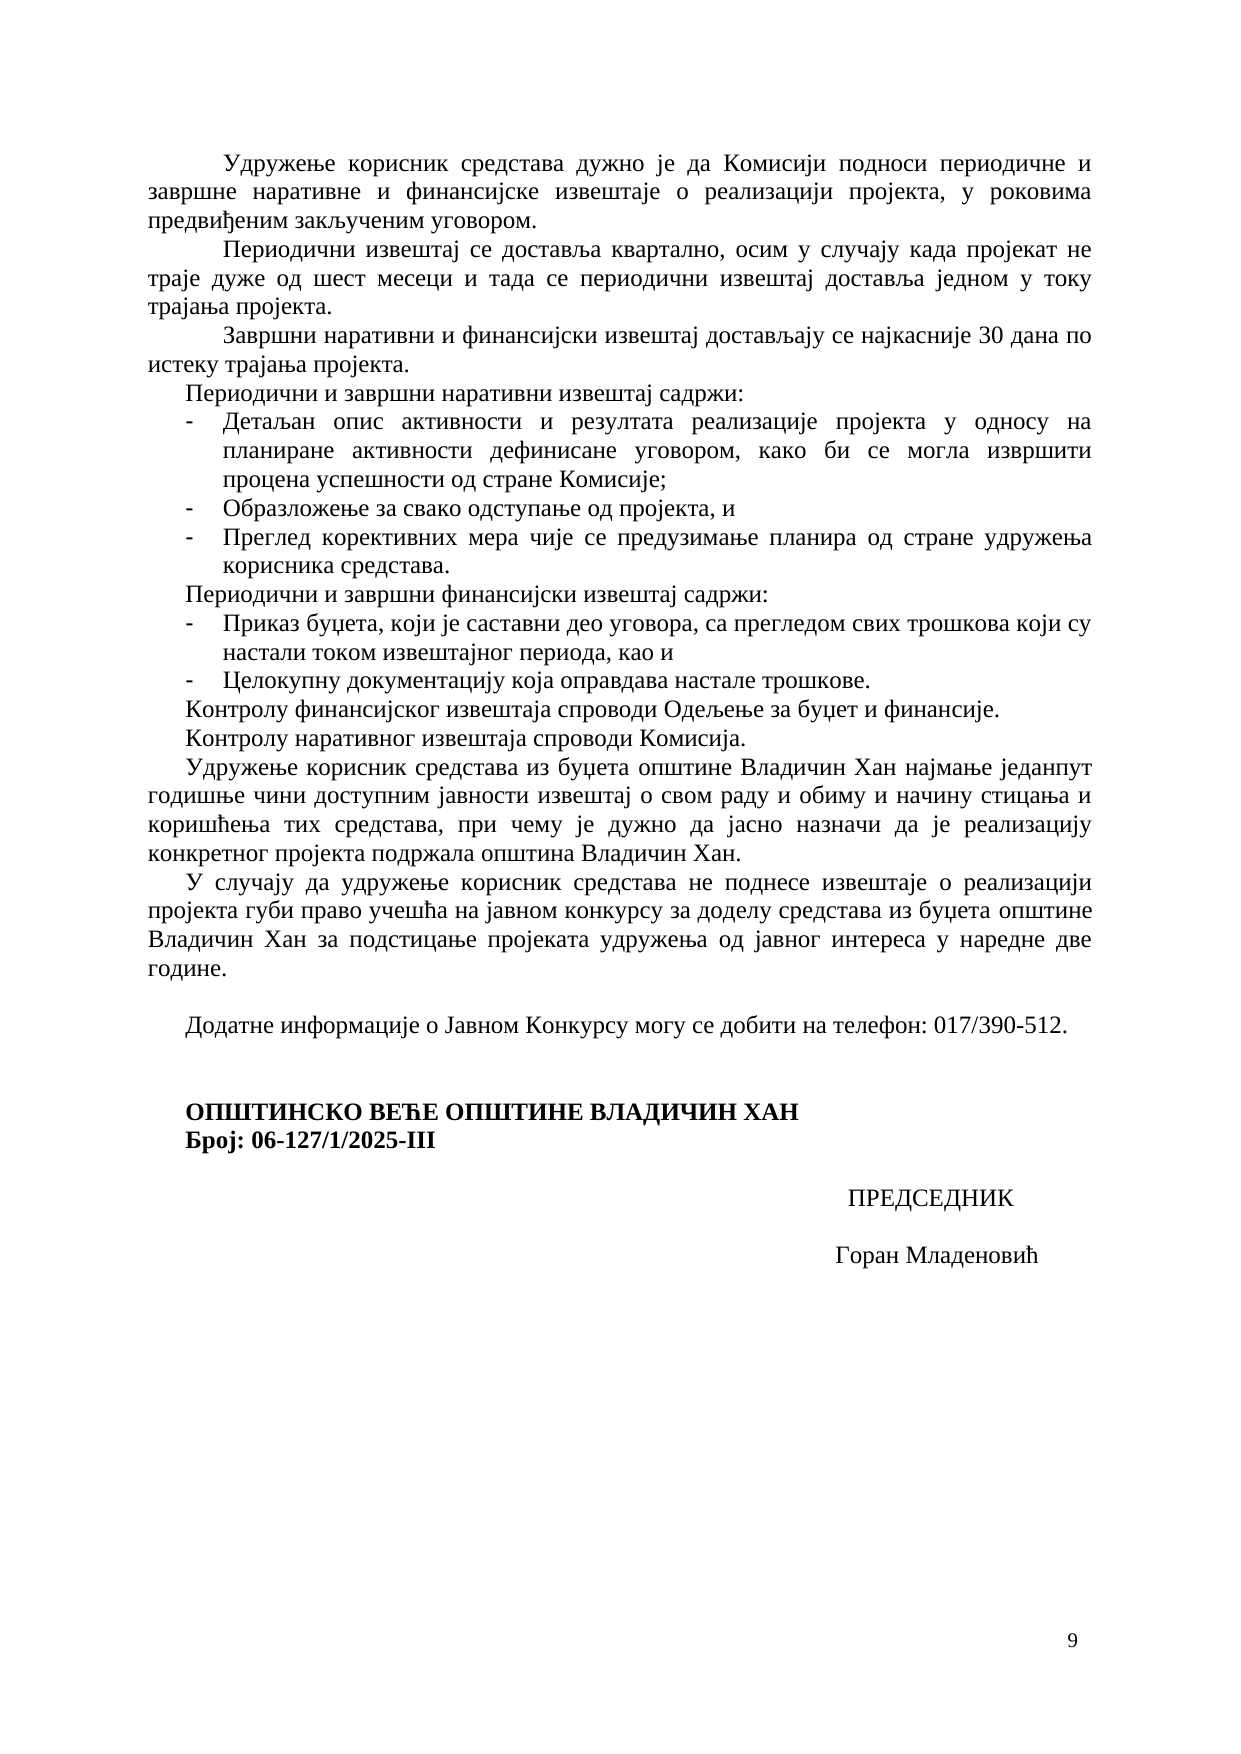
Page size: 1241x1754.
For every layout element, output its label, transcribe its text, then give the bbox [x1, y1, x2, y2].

text Периодични извештај се доставља квартално, осим у случају када пројекат не траје дуже од шест месеци и тада се периодични извештај доставља једном у току трајања пројекта. [148, 234, 1093, 320]
text Периодични и завршни наративни извештај садржи: [148, 378, 1093, 406]
text Контролу финансијског извештаја спроводи Одељење за буџет и финансије. [148, 694, 1093, 723]
list Приказ буџета, који је саставни део уговора, са прегледом свих трошкова који су настали током извештајног периода, као и [185, 608, 1093, 666]
list Образложење за свако одступање од пројекта, и [185, 493, 1093, 522]
text Броj: 06-127/1/2025-III [148, 1126, 1093, 1154]
text Удружење корисник средстава дужно је да Комисији подноси периодичне и завршне наративне и финансијске извештаје о реализацији пројекта, у роковима предвиђеним закљученим уговором. [148, 148, 1093, 234]
text У случају да удружење корисник средстава не поднесе извештаје о реализацији пројекта губи право учешћа на јавном конкурсу за доделу средстава из буџета општине Владичин Хан за подстицање пројеката удружења од јавног интереса у наредне две године. [148, 867, 1093, 982]
list Преглед корективних мера чије се предузимање планира од стране удружења корисника средстава. [185, 522, 1093, 579]
text Додатне информације о Јавном Конкурсу могу се добити на телефон: 017/390-512. [148, 1011, 1093, 1039]
text ПРЕДСЕДНИК [148, 1183, 1093, 1212]
list Целокупну документацију која оправдава настале трошкове. [185, 666, 1093, 694]
text ОПШТИНСКО ВЕЋЕ ОПШТИНЕ ВЛАДИЧИН ХАН [148, 1097, 1093, 1126]
list Детаљан опис активности и резултата реализације пројекта у односу на планиране активности дефинисане уговором, како би се могла извршити процена успешности од стране Комисије; [185, 406, 1093, 493]
text Горан Младеновић [148, 1240, 1093, 1269]
text Удружење корисник средстава из буџета општине Владичин Хан најмање једанпут годишње чини доступним јавности извештај о свом раду и обиму и начину стицања и коришћења тих средстава, при чему је дужно да јасно назначи да је реализацију конкретног пројекта подржала општина Владичин Хан. [148, 752, 1093, 867]
text Завршни наративни и финансијски извештај достављају се најкасније 30 дана по истеку трајања пројекта. [148, 320, 1093, 378]
text Периодични и завршни финансијски извештај садржи: [148, 579, 1093, 608]
text Контролу наративног извештаја спроводи Комисија. [148, 723, 1093, 752]
